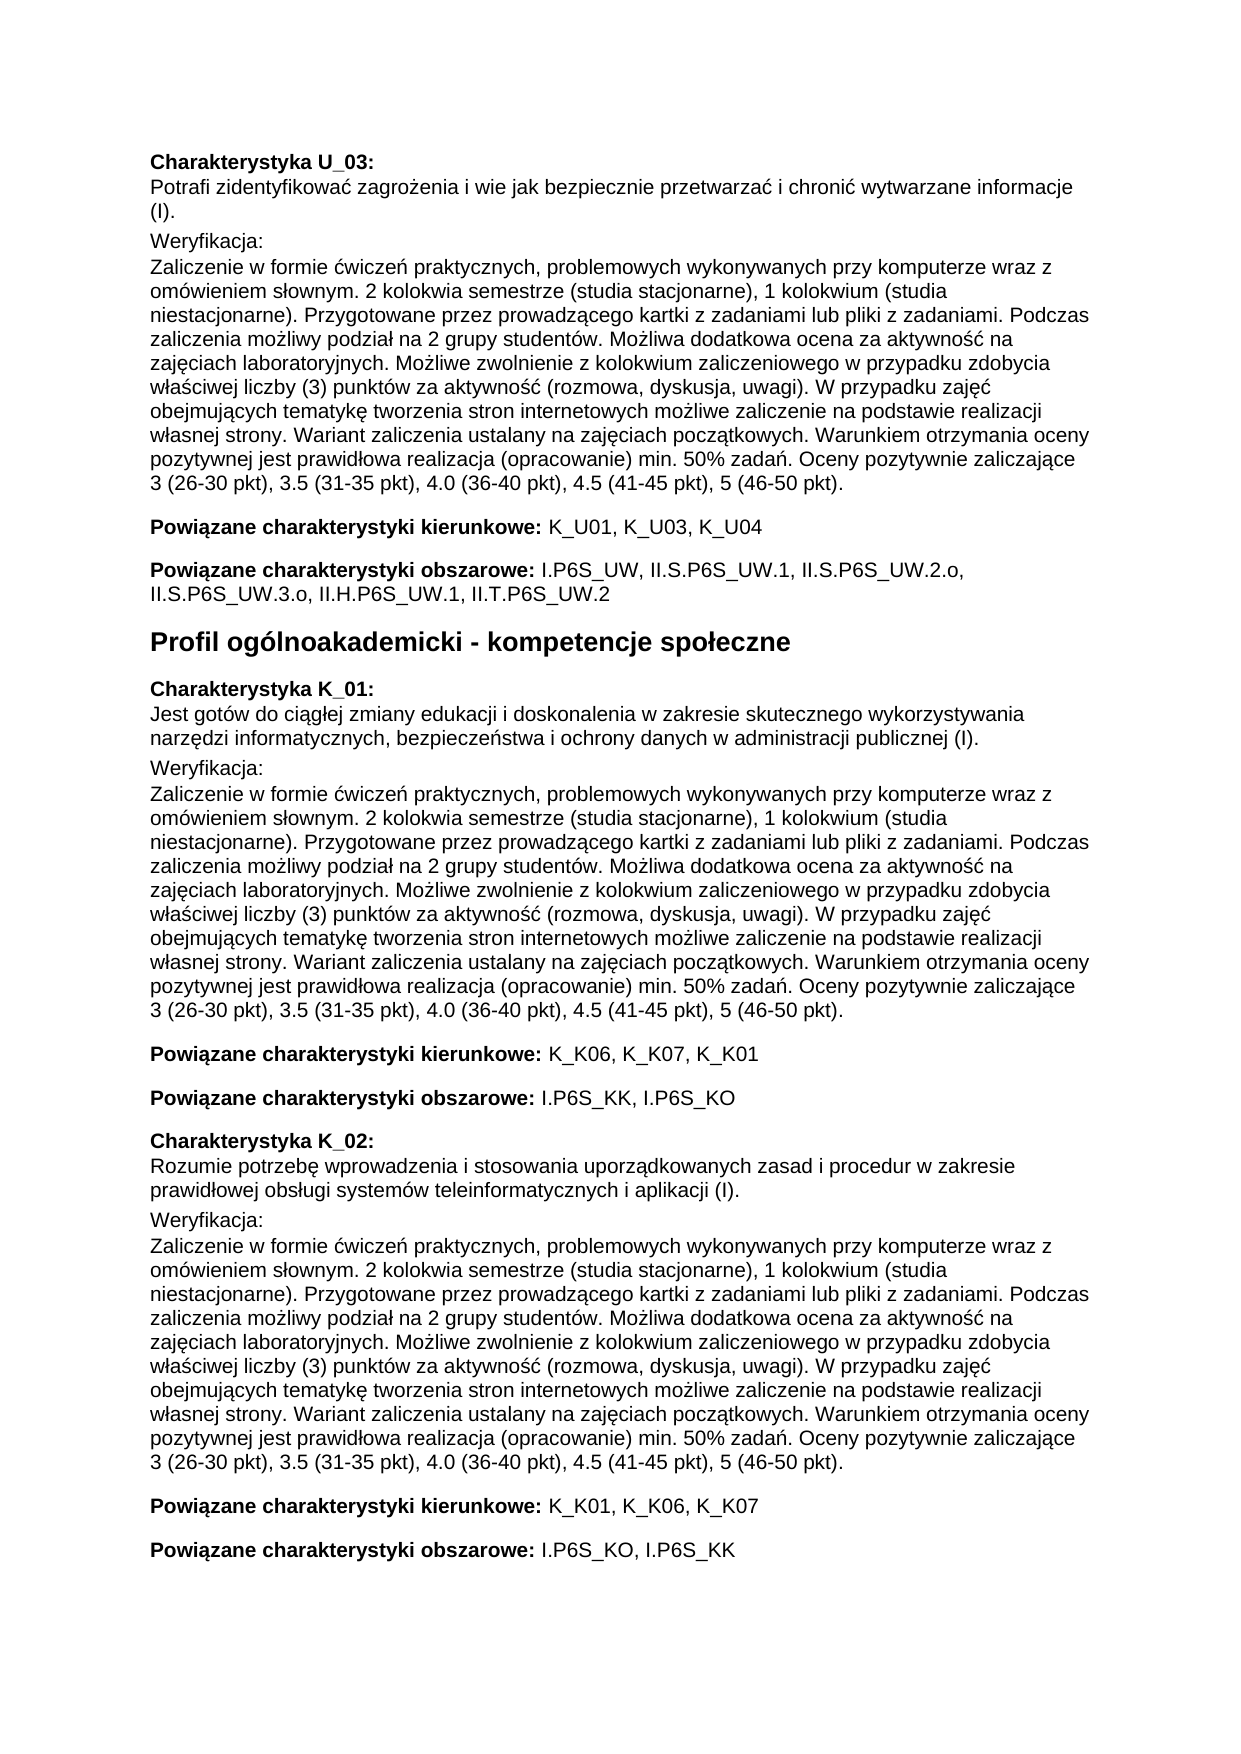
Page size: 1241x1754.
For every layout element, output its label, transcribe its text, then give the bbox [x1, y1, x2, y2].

text Powiązane charakterystyki obszarowe: I.P6S_UW, II.S.P6S_UW.1, II.S.P6S_UW.2.o, II.S.P6S_UW.3.o, II.H.P6S_UW.1, II.T.P6S_UW.2 [150, 558, 1090, 606]
text Weryfikacja: [150, 229, 1090, 253]
text Powiązane charakterystyki kierunkowe: K_K06, K_K07, K_K01 [150, 1042, 1090, 1066]
text Powiązane charakterystyki kierunkowe: K_K01, K_K06, K_K07 [150, 1494, 1090, 1518]
text Rozumie potrzebę wprowadzenia i stosowania uporządkowanych zasad i procedur w zakresie prawidłowej obsługi systemów teleinformatycznych i aplikacji (I). [150, 1154, 1090, 1202]
text Weryfikacja: [150, 1208, 1090, 1232]
text Weryfikacja: [150, 756, 1090, 780]
text Charakterystyka U_03: [150, 150, 1090, 174]
text Charakterystyka K_01: [150, 677, 1090, 701]
text Powiązane charakterystyki obszarowe: I.P6S_KK, I.P6S_KO [150, 1085, 1090, 1109]
text Charakterystyka K_02: [150, 1129, 1090, 1153]
text Powiązane charakterystyki obszarowe: I.P6S_KO, I.P6S_KK [150, 1537, 1090, 1561]
text Powiązane charakterystyki kierunkowe: K_U01, K_U03, K_U04 [150, 514, 1090, 538]
text Jest gotów do ciągłej zmiany edukacji i doskonalenia w zakresie skutecznego wykorzystywania narzędzi informatycznych, bezpieczeństwa i ochrony danych w administracji publicznej (I). [150, 702, 1090, 750]
subtitle Profil ogólnoakademicki - kompetencje społeczne [150, 626, 1090, 657]
text Potrafi zidentyfikować zagrożenia i wie jak bezpiecznie przetwarzać i chronić wytwarzane informacje (I). [150, 175, 1090, 223]
